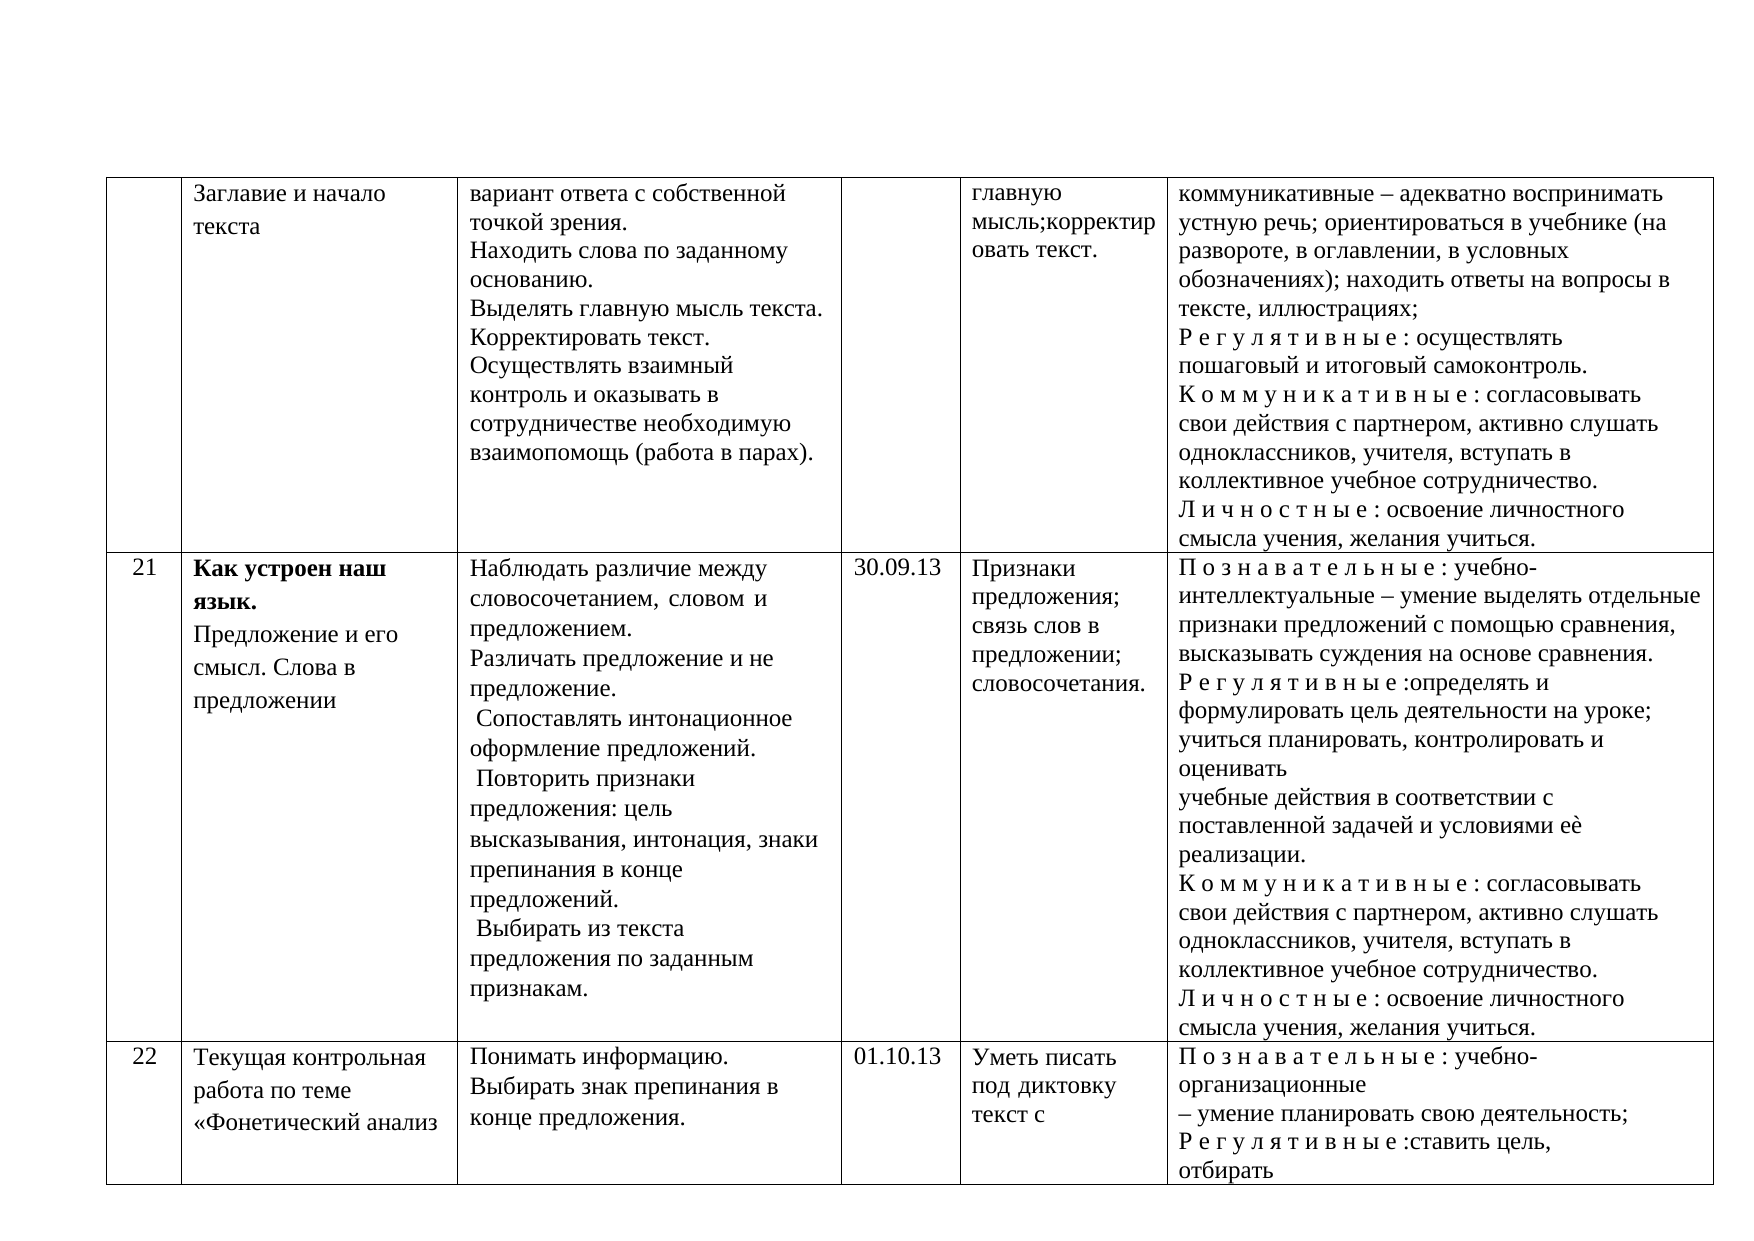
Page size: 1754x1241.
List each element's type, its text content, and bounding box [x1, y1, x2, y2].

table_cell Понимать информацию. Выбирать знак препинания в конце предложения. [458, 1042, 841, 1184]
table_cell Признаки предложения; связь слов в предложении; словосочетания. [961, 553, 1167, 1041]
table_cell 21 [107, 553, 181, 1041]
table_cell 22 [107, 1042, 181, 1184]
table_cell П о з н а в а т е л ь н ы е : учебно- интеллектуальные – умение выделять отдельные признаки предложений с помощью сравнения, высказывать суждения на основе сравнения. Р е г у л я т и в н ы е :определять и формулировать цель деятельности на уроке; учиться планировать, контролировать и оценивать учебные действия в соответствии с поставленной задачей и условиями еѐ реализации. К о м м у н и к а т и в н ы е : согласовывать свои действия с партнером, активно слушать одноклассников, учителя, вступать в коллективное учебное сотрудничество. Л и ч н о с т н ы е : освоение личностного смысла учения, желания учиться. [1168, 553, 1713, 1041]
table_header Заглавие и начало текста [182, 178, 457, 552]
table_header [842, 178, 960, 552]
table_header главную мысль;корректир овать текст. [961, 178, 1167, 552]
table_cell Уметь писать под диктовку текст с [961, 1042, 1167, 1184]
table_header [107, 178, 181, 552]
table_cell 01.10.13 [842, 1042, 960, 1184]
table_header коммуникативные – адекватно воспринимать устную речь; ориентироваться в учебнике (на развороте, в оглавлении, в условных обозначениях); находить ответы на вопросы в тексте, иллюстрациях; Р е г у л я т и в н ы е : осуществлять пошаговый и итоговый самоконтроль. К о м м у н и к а т и в н ы е : согласовывать свои действия с партнером, активно слушать одноклассников, учителя, вступать в коллективное учебное сотрудничество. Л и ч н о с т н ы е : освоение личностного смысла учения, желания учиться. [1168, 178, 1713, 552]
table_header вариант ответа с собственной точкой зрения. Находить слова по заданному основанию. Выделять главную мысль текста. Корректировать текст. Осуществлять взаимный контроль и оказывать в сотрудничестве необходимую взаимопомощь (работа в парах). [458, 178, 841, 552]
table_cell П о з н а в а т е л ь н ы е : учебно-организационные – умение планировать свою деятельность; Р е г у л я т и в н ы е :ставить цель, отбирать [1168, 1042, 1713, 1184]
table_cell Как устроен наш язык. Предложение и его смысл. Слова в предложении [182, 553, 457, 1041]
table_cell Наблюдать различие между словосочетанием, словом и предложением. Различать предложение и не предложение. Сопоставлять интонационное оформление предложений. Повторить признаки предложения: цель высказывания, интонация, знаки препинания в конце предложений. Выбирать из текста предложения по заданным признакам. [458, 553, 841, 1041]
table_cell Текущая контрольная работа по теме «Фонетический анализ [182, 1042, 457, 1184]
table_cell 30.09.13 [842, 553, 960, 1041]
